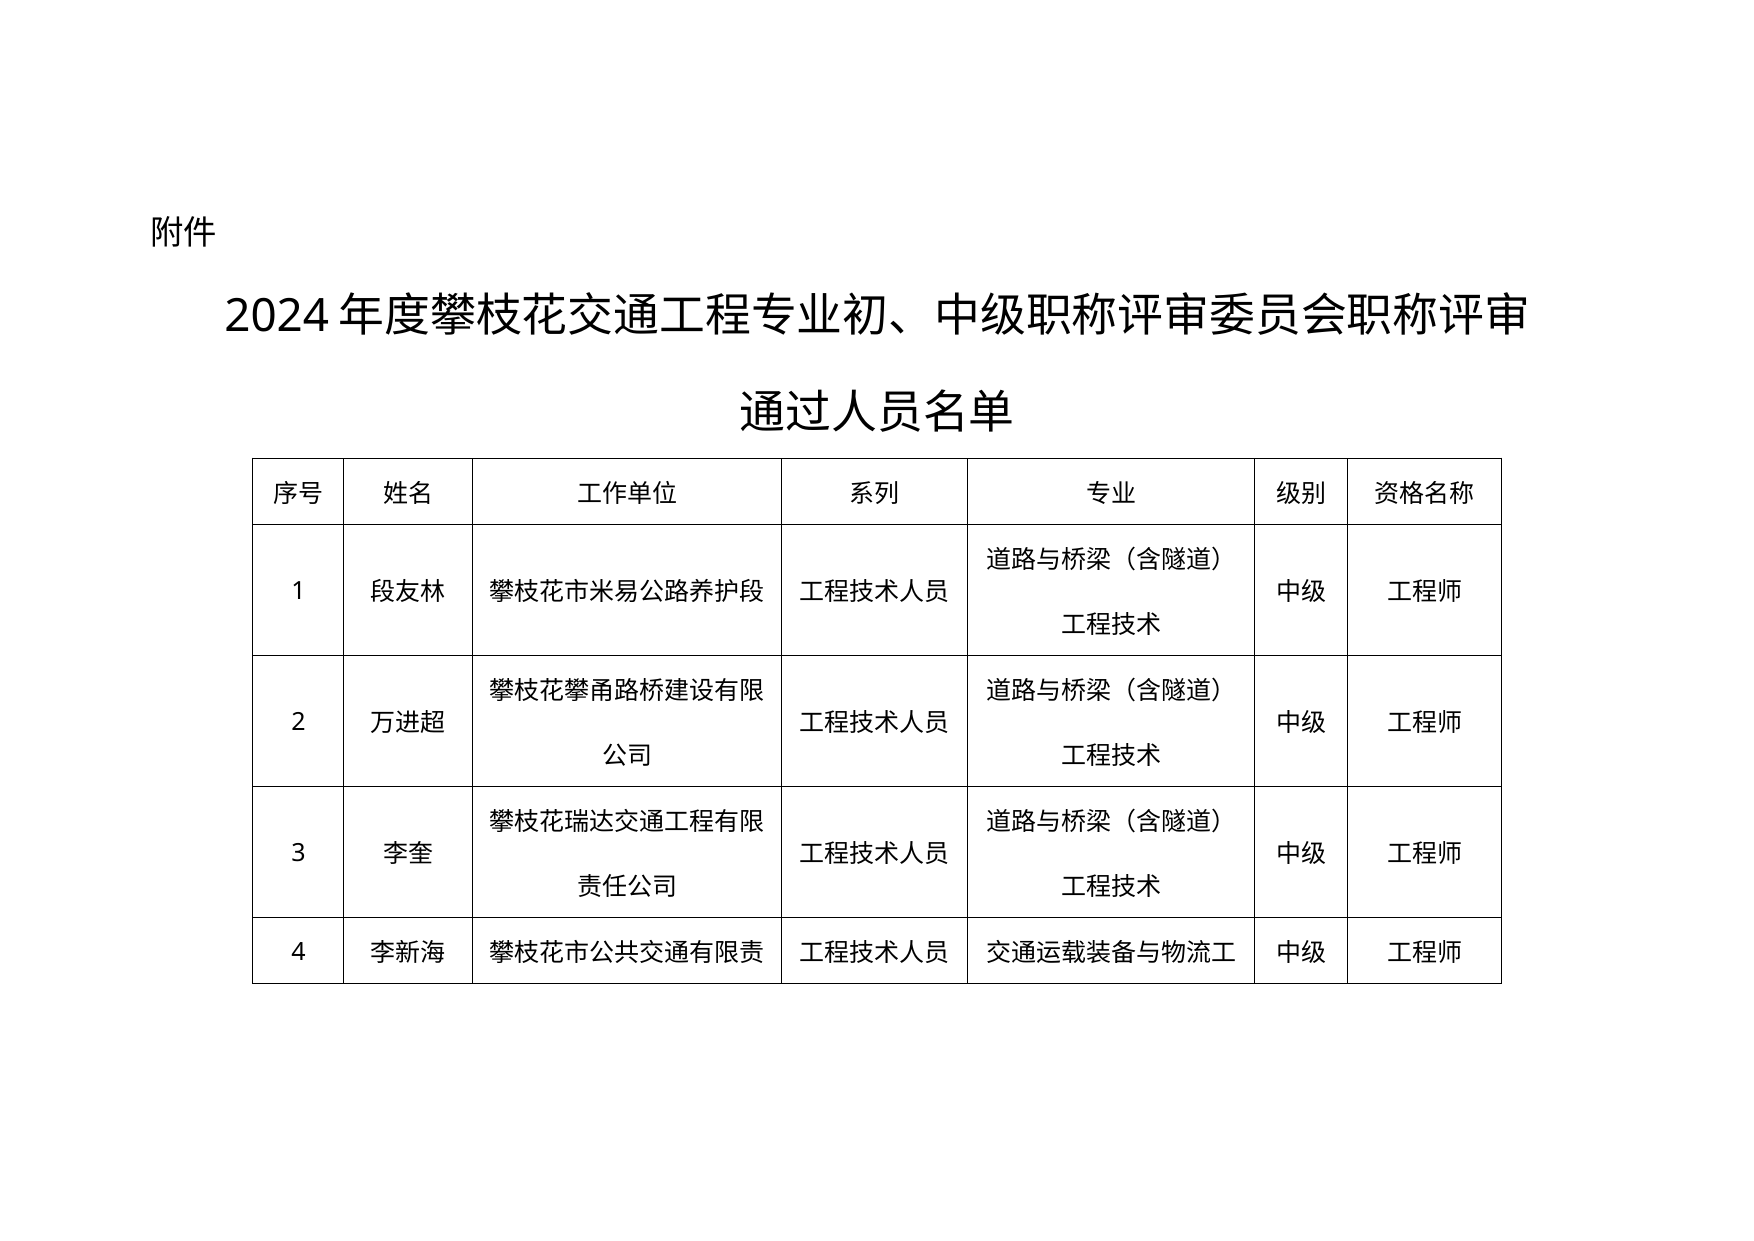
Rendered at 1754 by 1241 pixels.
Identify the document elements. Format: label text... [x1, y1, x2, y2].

table_cell 工程技术人员 [782, 656, 967, 786]
table_cell 道路与桥梁（含隧道）工程技术 [968, 787, 1254, 917]
table_cell 2 [253, 656, 343, 786]
table_header 系列 [782, 459, 967, 524]
table_cell 4 [253, 918, 343, 983]
table_cell 道路与桥梁（含隧道）工程技术 [968, 656, 1254, 786]
table_header 专业 [968, 459, 1254, 524]
table_header 姓名 [344, 459, 472, 524]
table_cell 交通运载装备与物流工程技术 [968, 918, 1254, 983]
table_cell 工程技术人员 [782, 525, 967, 655]
table_cell 工程技术人员 [782, 787, 967, 917]
text 附件 [150, 198, 1604, 263]
table_cell 工程技术人员 [782, 918, 967, 983]
table_header 级别 [1255, 459, 1347, 524]
table_cell 中级 [1255, 656, 1347, 786]
table_header 序号 [253, 459, 343, 524]
table_cell 工程师 [1348, 525, 1501, 655]
table_header 工作单位 [473, 459, 781, 524]
table_cell 段友林 [344, 525, 472, 655]
table_cell 攀枝花市公共交通有限责任公司 [473, 918, 781, 983]
table_cell 工程师 [1348, 918, 1501, 983]
table_cell 攀枝花市米易公路养护段 [473, 525, 781, 655]
text 通过人员名单 [150, 360, 1604, 458]
table_cell 中级 [1255, 787, 1347, 917]
table_cell 万进超 [344, 656, 472, 786]
table_cell 道路与桥梁（含隧道）工程技术 [968, 525, 1254, 655]
table_cell 中级 [1255, 918, 1347, 983]
table_cell 攀枝花攀甬路桥建设有限公司 [473, 656, 781, 786]
table_cell 李奎 [344, 787, 472, 917]
table_cell 攀枝花瑞达交通工程有限责任公司 [473, 787, 781, 917]
text 2024年度攀枝花交通工程专业初、中级职称评审委员会职称评审 [150, 263, 1604, 360]
table_cell 1 [253, 525, 343, 655]
table_cell 工程师 [1348, 787, 1501, 917]
table_cell 3 [253, 787, 343, 917]
table_cell 中级 [1255, 525, 1347, 655]
table_header 资格名称 [1348, 459, 1501, 524]
table_cell 李新海 [344, 918, 472, 983]
table_cell 工程师 [1348, 656, 1501, 786]
